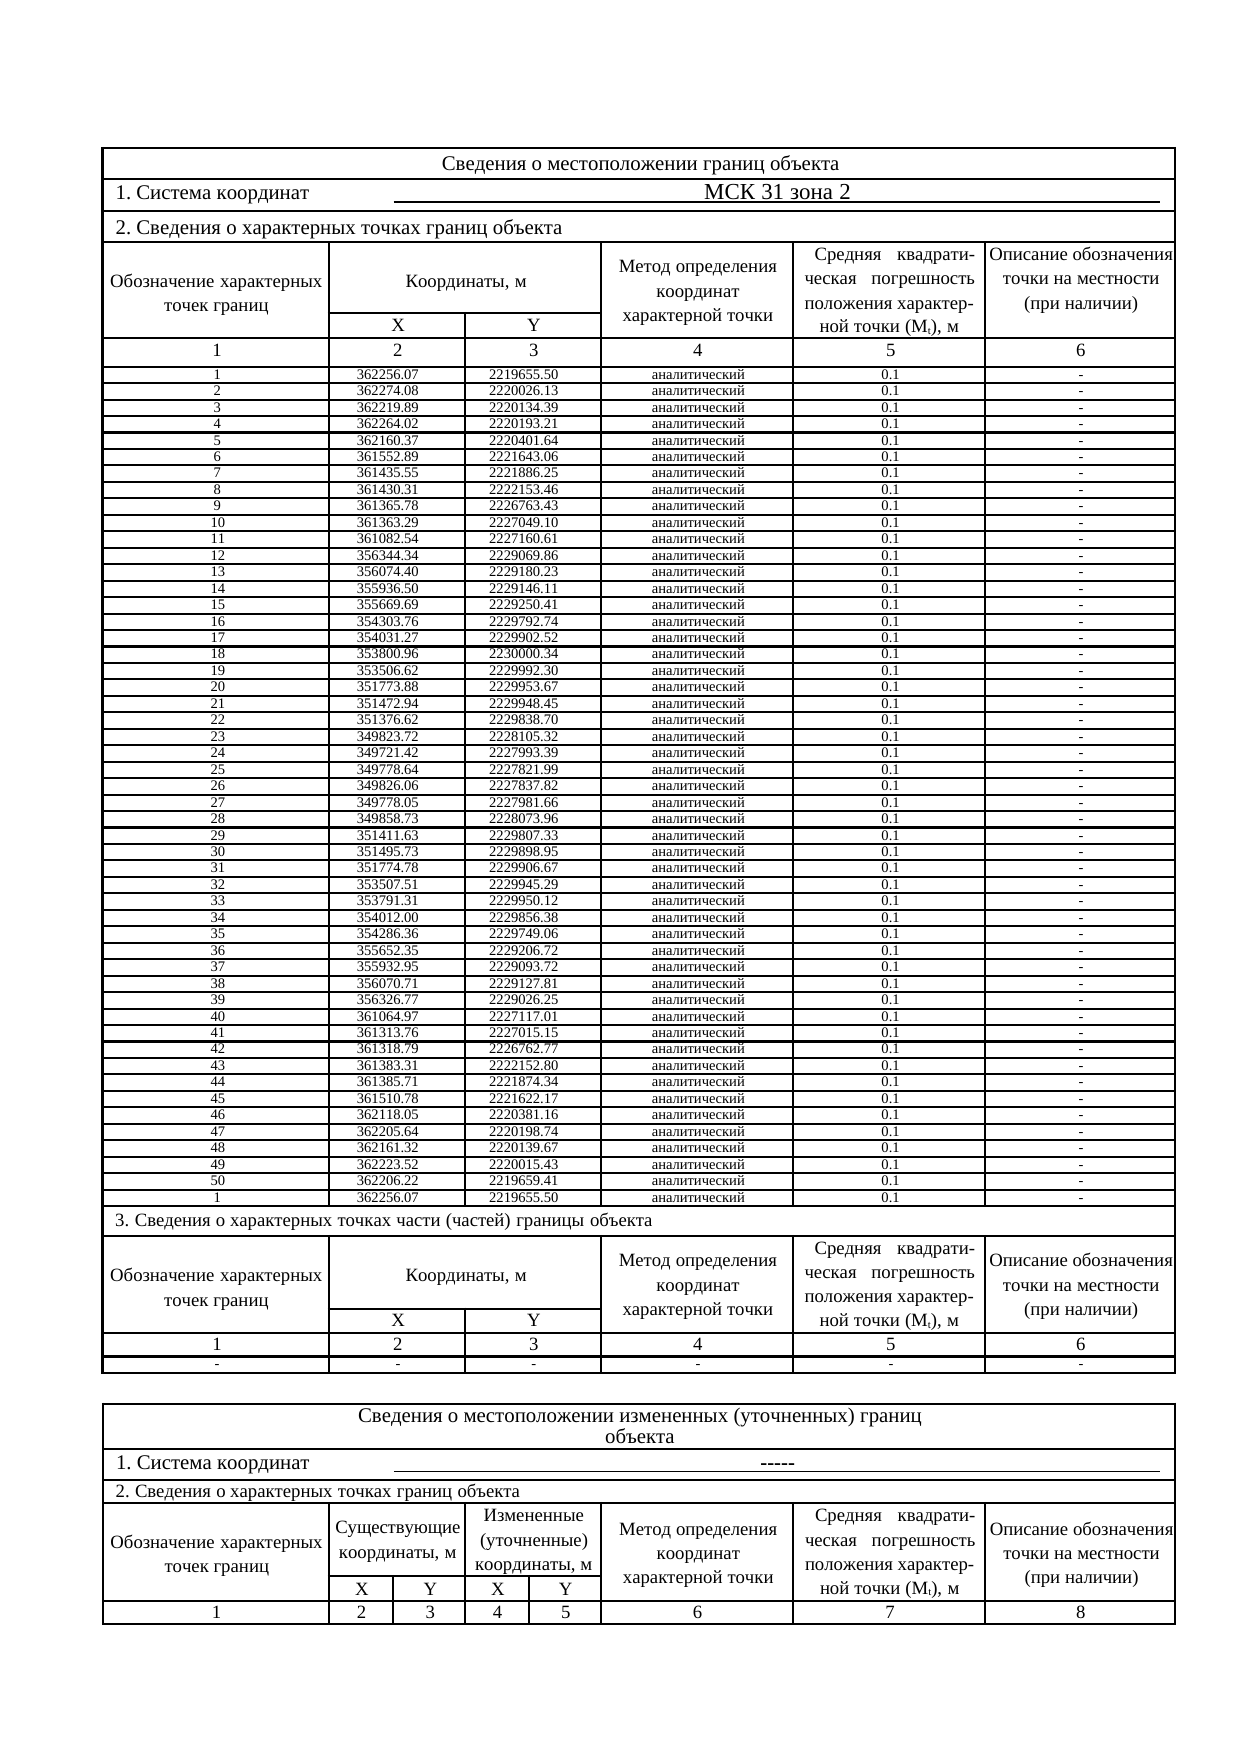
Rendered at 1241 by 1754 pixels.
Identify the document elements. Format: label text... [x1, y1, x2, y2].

table_cell 362264.02 [330, 417, 464, 431]
table_cell 2220015.43 [466, 1158, 600, 1172]
table_cell 0.1 [794, 763, 984, 777]
table_cell 2 [330, 1602, 392, 1622]
table_cell 2229953.67 [466, 680, 600, 695]
table_cell 16 [104, 615, 328, 629]
table_cell 351774.78 [330, 861, 464, 876]
table_cell - [986, 499, 1174, 514]
table_cell аналитический [602, 1108, 792, 1123]
table_cell - [986, 1125, 1174, 1139]
table_cell 2222153.46 [466, 483, 600, 497]
table_cell 6 [986, 339, 1174, 366]
table_cell аналитический [602, 763, 792, 777]
table_cell 355936.50 [330, 582, 464, 596]
table_cell аналитический [602, 1043, 792, 1057]
table_cell 2226762.77 [466, 1043, 600, 1057]
table_cell 2229180.23 [466, 565, 600, 579]
table_cell 0.1 [794, 450, 984, 464]
table_cell 11 [104, 532, 328, 547]
table_cell 1 [104, 1191, 328, 1205]
table_cell 29 [104, 829, 328, 843]
table_cell - [986, 1141, 1174, 1156]
table_cell - [986, 960, 1174, 974]
table_cell 356326.77 [330, 993, 464, 1007]
table_cell 5 [794, 339, 984, 366]
table_cell 44 [104, 1075, 328, 1090]
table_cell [602, 1504, 792, 1600]
table_cell 40 [104, 1010, 328, 1024]
table_cell - [986, 713, 1174, 728]
table_cell 4 [602, 1334, 792, 1355]
table_cell 361430.31 [330, 483, 464, 497]
table_cell аналитический [602, 878, 792, 892]
table_cell 2227049.10 [466, 516, 600, 530]
table_cell 2230000.34 [466, 648, 600, 662]
table_cell Х [466, 1577, 528, 1600]
table_cell 2227837.82 [466, 779, 600, 793]
table_cell - [986, 680, 1174, 695]
table_cell аналитический [602, 1174, 792, 1188]
table_cell - [986, 746, 1174, 761]
table_header Сведения о местоположении измененных (уточненных) границ объекта [104, 1405, 1174, 1448]
table_cell 36 [104, 944, 328, 958]
table_cell 5 [530, 1602, 600, 1622]
table_cell 351472.94 [330, 697, 464, 711]
table_cell Х [330, 1310, 464, 1332]
table_cell 362206.22 [330, 1174, 464, 1188]
table_cell 2227993.39 [466, 746, 600, 761]
table_cell 362223.52 [330, 1158, 464, 1172]
table_cell - [986, 697, 1174, 711]
table_cell 354286.36 [330, 927, 464, 942]
table_cell Координаты, м [330, 1237, 600, 1308]
table_cell - [986, 944, 1174, 958]
table_cell 2221643.06 [466, 450, 600, 464]
table_cell 34 [104, 911, 328, 925]
table_cell 349858.73 [330, 812, 464, 826]
table_cell 362274.08 [330, 384, 464, 398]
table_cell 2229792.74 [466, 615, 600, 629]
table_cell 2226763.43 [466, 499, 600, 514]
table_cell 10 [104, 516, 328, 530]
table_cell 37 [104, 960, 328, 974]
table_cell аналитический [602, 549, 792, 563]
table_cell 2227821.99 [466, 763, 600, 777]
table_cell 2227160.61 [466, 532, 600, 547]
table_cell 0.1 [794, 845, 984, 859]
table_cell 362256.07 [330, 368, 464, 382]
table_cell 0.1 [794, 466, 984, 481]
table_cell 0.1 [794, 1092, 984, 1106]
table_cell 3 [466, 1334, 600, 1355]
table_cell Метод определения координат характерной точки [602, 1237, 792, 1332]
table_cell 33 [104, 894, 328, 909]
table_cell 20 [104, 680, 328, 695]
table_cell 0.1 [794, 1010, 984, 1024]
table_cell 361082.54 [330, 532, 464, 547]
table_cell 0.1 [794, 1191, 984, 1205]
table_cell - [986, 927, 1174, 942]
table_cell 0.1 [794, 532, 984, 547]
table_cell 0.1 [794, 368, 984, 382]
table_cell 42 [104, 1043, 328, 1057]
table_cell 2229950.12 [466, 894, 600, 909]
table_cell аналитический [602, 384, 792, 398]
table_cell аналитический [602, 582, 792, 596]
table_cell 50 [104, 1174, 328, 1188]
table_cell 0.1 [794, 878, 984, 892]
table_cell аналитический [602, 796, 792, 810]
table_cell - [986, 417, 1174, 431]
table_cell Y [466, 314, 600, 337]
table_cell 1 [104, 368, 328, 382]
table_cell 362160.37 [330, 434, 464, 448]
table_cell 12 [104, 549, 328, 563]
table_cell 8 [104, 483, 328, 497]
table_cell 353800.96 [330, 648, 464, 662]
table_cell 5 [104, 434, 328, 448]
table_cell аналитический [602, 944, 792, 958]
table_cell 0.1 [794, 615, 984, 629]
table_cell аналитический [602, 648, 792, 662]
table_cell - [602, 1358, 792, 1372]
table_cell 6 [602, 1602, 792, 1622]
table_cell 2221874.34 [466, 1075, 600, 1090]
table_cell 2229206.72 [466, 944, 600, 958]
table_cell аналитический [602, 993, 792, 1007]
table_cell - [986, 532, 1174, 547]
table_cell 2220198.74 [466, 1125, 600, 1139]
table_cell Y [394, 1577, 464, 1600]
table_cell 2228105.32 [466, 730, 600, 744]
table_cell аналитический [602, 565, 792, 579]
table_cell 0.1 [794, 1108, 984, 1123]
table_cell - [986, 894, 1174, 909]
table_cell 28 [104, 812, 328, 826]
table_cell Средняя квадрати- ческая погрешность положения характер- ной точки (Мt), м [794, 243, 984, 337]
table_cell - [986, 1059, 1174, 1073]
table_cell аналитический [602, 631, 792, 645]
table_cell аналитический [602, 697, 792, 711]
table_cell 19 [104, 664, 328, 678]
table_cell 2219655.50 [466, 1191, 600, 1205]
table_cell аналитический [602, 532, 792, 547]
table_cell 3 [466, 339, 600, 366]
table_cell Существующие координаты, м [330, 1504, 464, 1575]
table_cell 361383.31 [330, 1059, 464, 1073]
table_cell 0.1 [794, 549, 984, 563]
table_cell Обозначение характерных точек границ [104, 243, 328, 337]
table_cell 0.1 [794, 1174, 984, 1188]
table_cell Обозначение характерных точек границ [104, 1237, 328, 1332]
table_cell - [986, 796, 1174, 810]
table_cell 13 [104, 565, 328, 579]
table_cell аналитический [602, 499, 792, 514]
table_cell аналитический [602, 1158, 792, 1172]
table_cell аналитический [602, 713, 792, 728]
table_cell аналитический [602, 1092, 792, 1106]
table_cell 2220401.64 [466, 434, 600, 448]
table_cell 349823.72 [330, 730, 464, 744]
table_cell 3. Сведения о характерных точках части (частей) границы объекта [104, 1207, 1174, 1235]
table_cell - [986, 1026, 1174, 1040]
table_cell 9 [104, 499, 328, 514]
table_cell 2220193.21 [466, 417, 600, 431]
table_cell - [986, 1075, 1174, 1090]
table_cell Обозначение характерных точек границ [104, 1504, 328, 1600]
table_cell 0.1 [794, 1059, 984, 1073]
table_cell 2 [330, 339, 464, 366]
table_cell 2220381.16 [466, 1108, 600, 1123]
table_cell аналитический [602, 417, 792, 431]
table_cell 0.1 [794, 565, 984, 579]
table_cell - [986, 779, 1174, 793]
table_cell - [986, 664, 1174, 678]
table_cell Х [330, 1577, 392, 1600]
table_cell 0.1 [794, 401, 984, 415]
table_cell - [986, 993, 1174, 1007]
table_cell аналитический [602, 829, 792, 843]
table_cell аналитический [602, 977, 792, 991]
table_cell 361435.55 [330, 466, 464, 481]
table_cell 353507.51 [330, 878, 464, 892]
table_cell 0.1 [794, 697, 984, 711]
table_cell аналитический [602, 746, 792, 761]
table_cell 0.1 [794, 1043, 984, 1057]
table_cell 21 [104, 697, 328, 711]
table_cell - [986, 516, 1174, 530]
table_cell 2220139.67 [466, 1141, 600, 1156]
table_cell - [986, 977, 1174, 991]
table_cell 0.1 [794, 796, 984, 810]
table_cell - [986, 763, 1174, 777]
table_header Сведения о местоположении границ объекта [104, 149, 1174, 178]
table_cell - [986, 598, 1174, 612]
table_cell 351495.73 [330, 845, 464, 859]
table_cell 362256.07 [330, 1191, 464, 1205]
table_cell - [986, 450, 1174, 464]
table_cell 6 [104, 450, 328, 464]
table_cell 31 [104, 861, 328, 876]
table_cell 0.1 [794, 746, 984, 761]
table_cell 362118.05 [330, 1108, 464, 1123]
table_cell аналитический [602, 680, 792, 695]
table_cell аналитический [602, 1059, 792, 1073]
table_cell 0.1 [794, 648, 984, 662]
table_cell 0.1 [794, 977, 984, 991]
table_cell - [986, 878, 1174, 892]
table_cell 356344.34 [330, 549, 464, 563]
table_cell - [104, 1358, 328, 1372]
table_cell 351376.62 [330, 713, 464, 728]
table_cell 6 [986, 1334, 1174, 1355]
table_cell 2229026.25 [466, 993, 600, 1007]
table_cell аналитический [602, 1075, 792, 1090]
table_cell 2221622.17 [466, 1092, 600, 1106]
table_cell 2 [104, 384, 328, 398]
table_cell аналитический [602, 401, 792, 415]
table_cell 361064.97 [330, 1010, 464, 1024]
table_cell 2229749.06 [466, 927, 600, 942]
table_cell аналитический [602, 894, 792, 909]
table_cell 17 [104, 631, 328, 645]
table_cell 27 [104, 796, 328, 810]
table_cell 2 [330, 1334, 464, 1355]
table_cell 354031.27 [330, 631, 464, 645]
table_cell - [986, 1174, 1174, 1188]
table_cell 0.1 [794, 829, 984, 843]
table_cell аналитический [602, 960, 792, 974]
table_cell - [986, 466, 1174, 481]
table_cell 361363.29 [330, 516, 464, 530]
table_cell 349826.06 [330, 779, 464, 793]
table_cell 362205.64 [330, 1125, 464, 1139]
table_cell 362161.32 [330, 1141, 464, 1156]
table_cell - [986, 384, 1174, 398]
table_cell 2229856.38 [466, 911, 600, 925]
table_cell 15 [104, 598, 328, 612]
table_cell 5 [794, 1334, 984, 1355]
table_cell - [986, 1358, 1174, 1372]
table_cell - [986, 615, 1174, 629]
table_cell 22 [104, 713, 328, 728]
table_cell 2229838.70 [466, 713, 600, 728]
table_cell - [986, 549, 1174, 563]
table_cell - [986, 1108, 1174, 1123]
table_cell 43 [104, 1059, 328, 1073]
table_cell 1 [104, 1602, 328, 1622]
table_cell 355652.35 [330, 944, 464, 958]
table_cell - [466, 1358, 600, 1372]
table_cell 356070.71 [330, 977, 464, 991]
table_cell 4 [104, 417, 328, 431]
table_cell 0.1 [794, 631, 984, 645]
table_cell 2228073.96 [466, 812, 600, 826]
table_cell 355669.69 [330, 598, 464, 612]
table_cell 0.1 [794, 927, 984, 942]
table_cell 0.1 [794, 598, 984, 612]
table_cell 2. Сведения о характерных точках границ объекта [104, 1481, 1174, 1502]
table_cell аналитический [602, 927, 792, 942]
table_cell - [986, 1010, 1174, 1024]
table_cell 0.1 [794, 730, 984, 744]
table_cell 2229992.30 [466, 664, 600, 678]
table_cell аналитический [602, 812, 792, 826]
table_cell Описание обозначения точки на местности (при наличии) [986, 243, 1174, 337]
table_cell аналитический [602, 779, 792, 793]
table_cell - [986, 911, 1174, 925]
table_cell 2229906.67 [466, 861, 600, 876]
table_cell 354303.76 [330, 615, 464, 629]
table_cell 0.1 [794, 516, 984, 530]
table_cell 0.1 [794, 499, 984, 514]
table_cell 0.1 [794, 417, 984, 431]
table_cell 0.1 [794, 894, 984, 909]
table_cell 41 [104, 1026, 328, 1040]
table_cell 2219659.41 [466, 1174, 600, 1188]
table_cell 47 [104, 1125, 328, 1139]
table_cell 1 [104, 1334, 328, 1355]
table_cell 2220026.13 [466, 384, 600, 398]
table_cell 2220134.39 [466, 401, 600, 415]
table_cell 4 [602, 339, 792, 366]
table_cell - [986, 631, 1174, 645]
table_cell аналитический [602, 434, 792, 448]
table_cell 18 [104, 648, 328, 662]
table_cell 361552.89 [330, 450, 464, 464]
table_cell Y [530, 1577, 600, 1600]
table_cell 24 [104, 746, 328, 761]
table_cell 361510.78 [330, 1092, 464, 1106]
table_cell 0.1 [794, 664, 984, 678]
table_cell 349778.05 [330, 796, 464, 810]
table_cell 38 [104, 977, 328, 991]
table_cell аналитический [602, 845, 792, 859]
table_cell 2229948.45 [466, 697, 600, 711]
table_cell - [986, 829, 1174, 843]
table_cell - [986, 368, 1174, 382]
table_cell 0.1 [794, 582, 984, 596]
table_cell 0.1 [794, 384, 984, 398]
table_cell 45 [104, 1092, 328, 1106]
table_cell - [986, 861, 1174, 876]
table_cell 26 [104, 779, 328, 793]
table_cell 2229807.33 [466, 829, 600, 843]
table_cell 0.1 [794, 1125, 984, 1139]
table_cell 0.1 [794, 944, 984, 958]
table_cell аналитический [602, 598, 792, 612]
table_cell 2219655.50 [466, 368, 600, 382]
table_cell 0.1 [794, 993, 984, 1007]
table_cell аналитический [602, 368, 792, 382]
table_cell - [986, 648, 1174, 662]
table_cell 353506.62 [330, 664, 464, 678]
table_cell - [986, 565, 1174, 579]
table_cell 39 [104, 993, 328, 1007]
table_cell аналитический [602, 615, 792, 629]
table_cell - [986, 434, 1174, 448]
table_cell 362219.89 [330, 401, 464, 415]
table_cell 2227015.15 [466, 1026, 600, 1040]
table_cell - [986, 812, 1174, 826]
table_cell 30 [104, 845, 328, 859]
table_cell - [986, 730, 1174, 744]
table_cell 0.1 [794, 680, 984, 695]
table_cell 0.1 [794, 911, 984, 925]
table_cell 2229945.29 [466, 878, 600, 892]
table_cell 0.1 [794, 960, 984, 974]
table_cell 361385.71 [330, 1075, 464, 1090]
table_cell 2. Сведения о характерных точках границ объекта [104, 212, 1174, 241]
table_cell Описание обозначения точки на местности (при наличии) [986, 1237, 1174, 1332]
table_cell 0.1 [794, 861, 984, 876]
table_cell - [986, 1092, 1174, 1106]
table_cell 4 [466, 1602, 528, 1622]
table_cell 7 [794, 1602, 984, 1622]
table_cell 1. Система координат МСК 31 зона 2 [104, 180, 1174, 209]
table_cell 355932.95 [330, 960, 464, 974]
table_cell 46 [104, 1108, 328, 1123]
table_cell аналитический [602, 466, 792, 481]
table_cell Х [330, 314, 464, 337]
table_cell - [794, 1358, 984, 1372]
table_cell аналитический [602, 450, 792, 464]
table_cell 8 [986, 1602, 1174, 1622]
table_cell 361318.79 [330, 1043, 464, 1057]
table_cell 2229902.52 [466, 631, 600, 645]
table_cell 2227981.66 [466, 796, 600, 810]
table_cell 23 [104, 730, 328, 744]
table_cell - [986, 1191, 1174, 1205]
table_cell аналитический [602, 1141, 792, 1156]
table_cell 3 [394, 1602, 464, 1622]
table_cell 354012.00 [330, 911, 464, 925]
table_cell Y [466, 1310, 600, 1332]
table_cell 48 [104, 1141, 328, 1156]
table_cell 0.1 [794, 1141, 984, 1156]
table_cell 0.1 [794, 1158, 984, 1172]
table_cell 2229146.11 [466, 582, 600, 596]
table_cell Средняя квадрати- ческая погрешность положения характер- ной точки (Мt), м [794, 1237, 984, 1332]
table_cell аналитический [602, 911, 792, 925]
table_cell 0.1 [794, 713, 984, 728]
table_cell 49 [104, 1158, 328, 1172]
table_cell 14 [104, 582, 328, 596]
table_cell 2229898.95 [466, 845, 600, 859]
table_cell аналитический [602, 1125, 792, 1139]
table_cell 0.1 [794, 779, 984, 793]
table_cell - [986, 401, 1174, 415]
table_cell 2229069.86 [466, 549, 600, 563]
table_cell Метод определения координат характерной точки [602, 243, 792, 337]
table_cell 0.1 [794, 1026, 984, 1040]
table_cell 2227117.01 [466, 1010, 600, 1024]
table_cell 2229093.72 [466, 960, 600, 974]
table_cell 2222152.80 [466, 1059, 600, 1073]
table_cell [794, 1504, 984, 1600]
table_cell 1. Система координат ----- [104, 1450, 1174, 1479]
table_cell - [986, 582, 1174, 596]
table_cell 2229127.81 [466, 977, 600, 991]
table_cell 349778.64 [330, 763, 464, 777]
table_cell аналитический [602, 483, 792, 497]
table_cell 2221886.25 [466, 466, 600, 481]
table_cell Измененные (уточненные) координаты, м [466, 1504, 600, 1575]
table_cell аналитический [602, 1010, 792, 1024]
table_cell аналитический [602, 730, 792, 744]
table_cell 35 [104, 927, 328, 942]
table_cell - [330, 1358, 464, 1372]
table_cell 0.1 [794, 434, 984, 448]
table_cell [986, 1504, 1174, 1600]
table_cell 7 [104, 466, 328, 481]
table_cell 25 [104, 763, 328, 777]
table_cell 351773.88 [330, 680, 464, 695]
table_cell аналитический [602, 1191, 792, 1205]
table_cell Координаты, м [330, 243, 600, 312]
table_cell 349721.42 [330, 746, 464, 761]
table_cell 351411.63 [330, 829, 464, 843]
table_cell 361365.78 [330, 499, 464, 514]
table_cell 0.1 [794, 483, 984, 497]
table_cell аналитический [602, 516, 792, 530]
table_cell 356074.40 [330, 565, 464, 579]
table_cell - [986, 483, 1174, 497]
table_cell 353791.31 [330, 894, 464, 909]
table_cell аналитический [602, 664, 792, 678]
table_cell аналитический [602, 1026, 792, 1040]
table_cell 1 [104, 339, 328, 366]
table_cell - [986, 1043, 1174, 1057]
table_cell - [986, 845, 1174, 859]
table_cell аналитический [602, 861, 792, 876]
table_cell 32 [104, 878, 328, 892]
table_cell 3 [104, 401, 328, 415]
table_cell 361313.76 [330, 1026, 464, 1040]
table_cell 0.1 [794, 812, 984, 826]
table_cell - [986, 1158, 1174, 1172]
table_cell 0.1 [794, 1075, 984, 1090]
table_cell 2229250.41 [466, 598, 600, 612]
